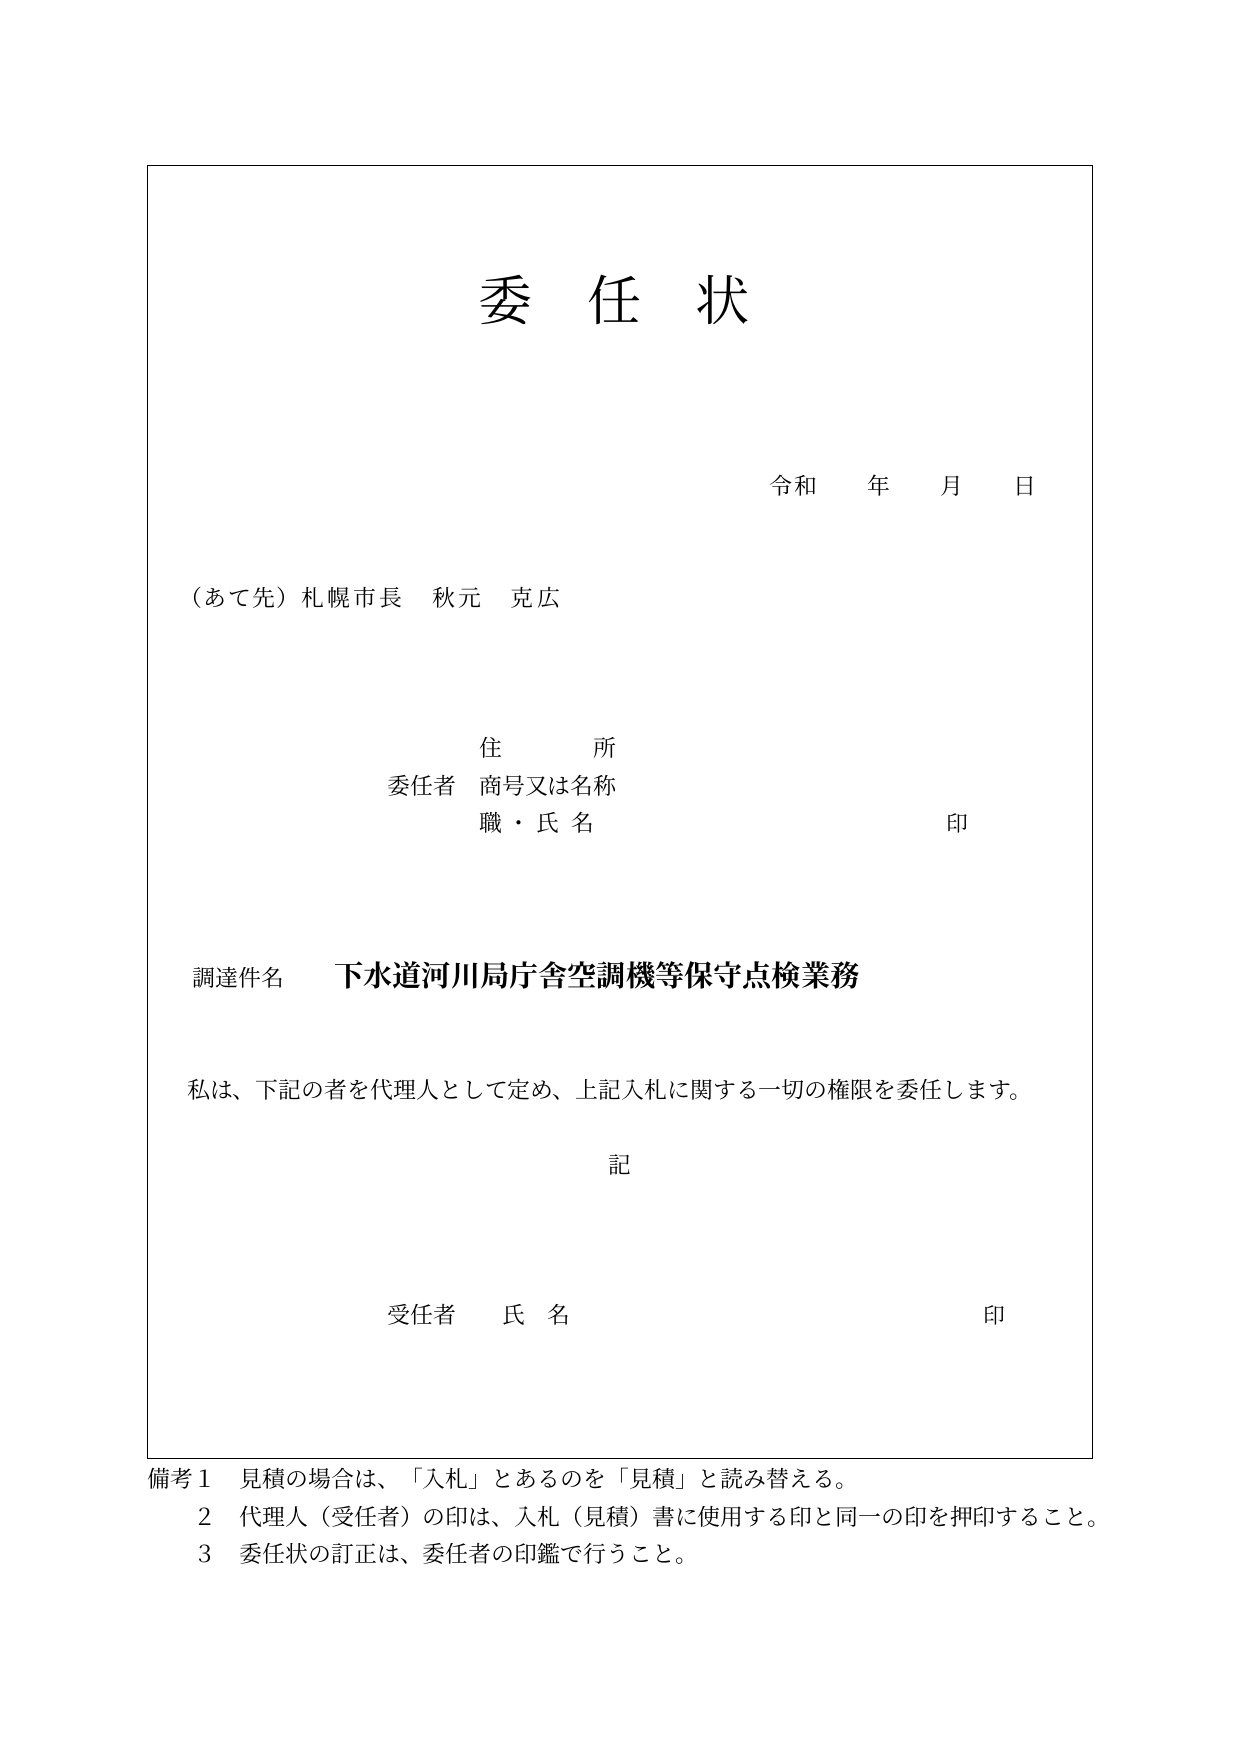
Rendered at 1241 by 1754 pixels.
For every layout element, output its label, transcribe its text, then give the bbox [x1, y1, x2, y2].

text ３ 委任状の訂正は、委任者の印鑑で行うこと。 [148, 1534, 1092, 1571]
text ２ 代理人（受任者）の印は、入札（見積）書に使用する印と同一の印を押印すること。 [148, 1496, 1092, 1534]
table_header 委 任 状 令和 年 月 日 （あて先）札幌市長 秋元 克広 住 所 委任者 商号又は名称 職 ・ 氏 名 印 調達件名 下水道河川局庁舎空調機等保守点検業務 私は、下記の者を代理人として定め、上記入札に関する一切の権限を委任します。 記 受任者 氏 名 印 [148, 166, 1092, 1458]
text 備考１ 見積の場合は、「入札」とあるのを「見積」と読み替える。 [148, 1459, 1092, 1496]
